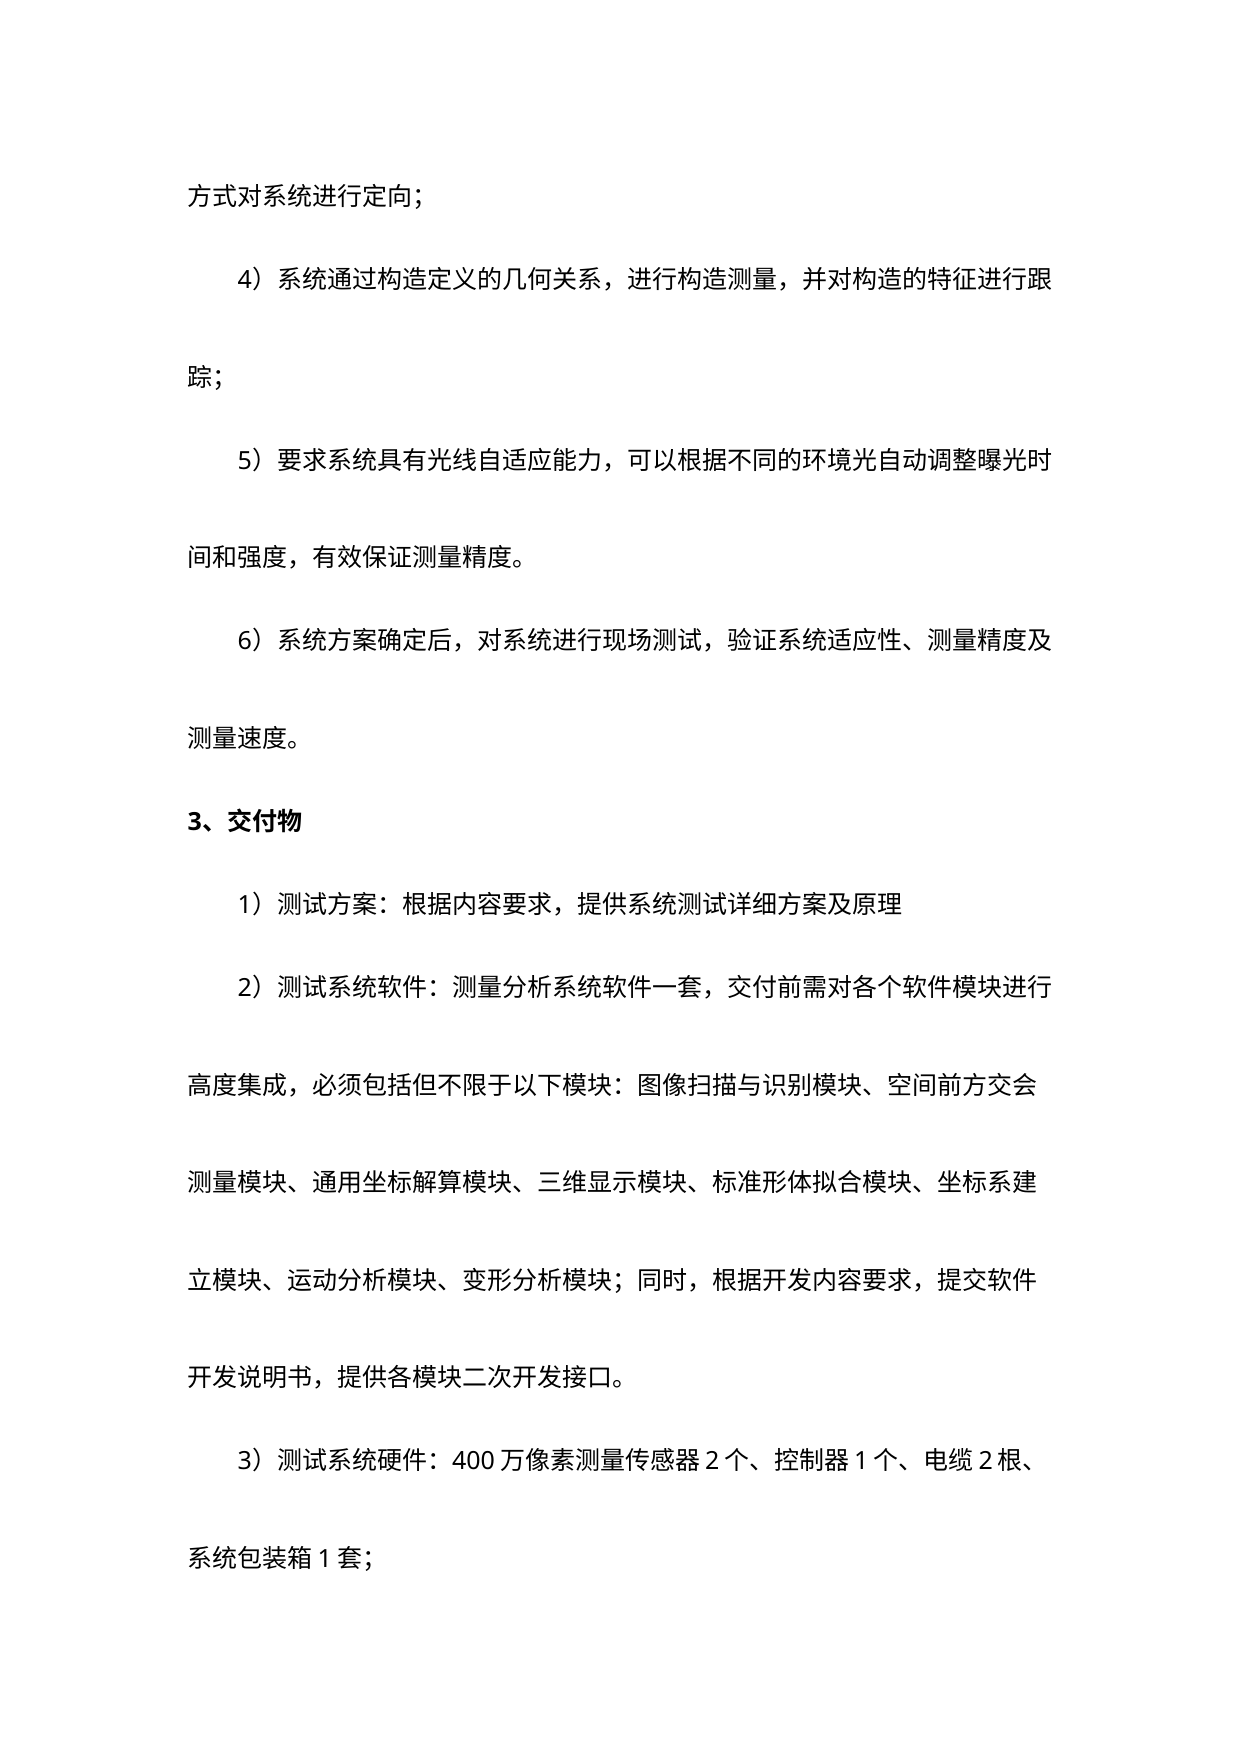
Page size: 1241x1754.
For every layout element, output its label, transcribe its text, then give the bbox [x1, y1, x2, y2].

text 6）系统方案确定后，对系统进行现场测试，验证系统适应性、测量精度及测量速度。 [187, 606, 1053, 769]
text 3）测试系统硬件：400万像素测量传感器2个、控制器1个、电缆2根、系统包装箱1套； [187, 1426, 1053, 1589]
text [187, 162, 1053, 227]
text 3、交付物 [187, 787, 1053, 852]
text 5）要求系统具有光线自适应能力，可以根据不同的环境光自动调整曝光时间和强度，有效保证测量精度。 [187, 426, 1053, 588]
text 2）测试系统软件：测量分析系统软件一套，交付前需对各个软件模块进行高度集成，必须包括但不限于以下模块：图像扫描与识别模块、空间前方交会测量模块、通用坐标解算模块、三维显示模块、标准形体拟合模块、坐标系建立模块、运动分析模块、变形分析模块；同时，根据开发内容要求，提交软件开发说明书，提供各模块二次开发接口。 [187, 953, 1053, 1408]
text 4）系统通过构造定义的几何关系，进行构造测量，并对构造的特征进行跟踪； [187, 245, 1053, 408]
text 1）测试方案：根据内容要求，提供系统测试详细方案及原理 [187, 870, 1053, 935]
